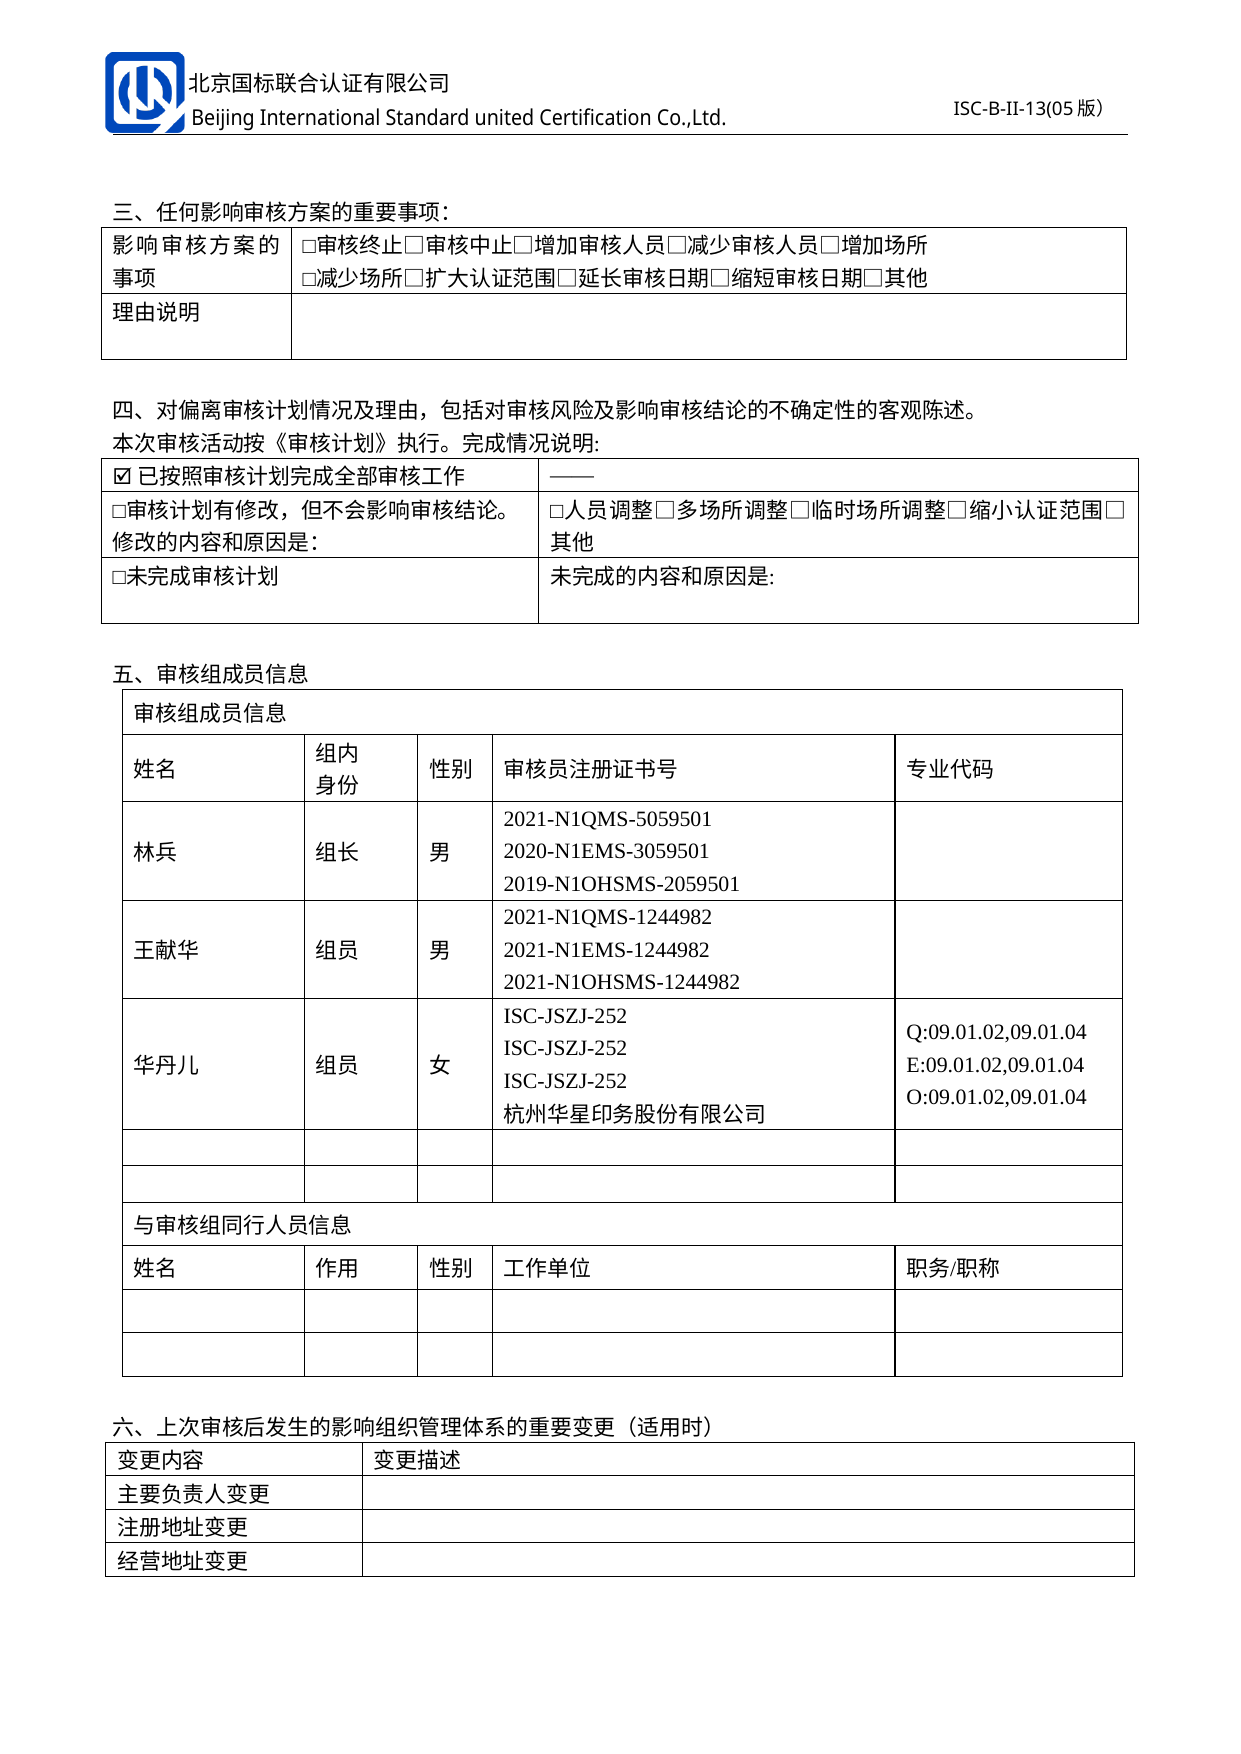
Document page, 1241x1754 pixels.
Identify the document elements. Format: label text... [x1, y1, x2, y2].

table_header 审核组成员信息 [123, 690, 1122, 734]
table_cell 组员 [305, 901, 417, 998]
table_cell 主要负责人变更 [106, 1476, 362, 1509]
table_cell [305, 1166, 417, 1202]
table_cell 组员 [305, 999, 417, 1129]
table_cell [493, 1290, 894, 1332]
table_header 变更内容 [106, 1443, 362, 1475]
text 本次审核活动按《审核计划》执行。完成情况说明: [112, 425, 1128, 458]
table_header □审核终止□审核中止□增加审核人员□减少审核人员□增加场所 □减少场所□扩大认证范围□延长审核日期□缩短审核日期□其他 [292, 228, 1126, 293]
table_cell [493, 1130, 894, 1165]
table_cell [123, 1333, 304, 1376]
table_cell [418, 1130, 492, 1165]
table_cell 审核员注册证书号 [493, 735, 894, 801]
table_cell [896, 1333, 1122, 1376]
table_cell 林兵 [123, 802, 304, 899]
table_header 变更描述 [363, 1443, 1134, 1475]
table_cell [896, 802, 1122, 899]
table_cell [493, 1166, 894, 1202]
table_cell 专业代码 [896, 735, 1122, 801]
table_cell 男 [418, 802, 492, 899]
table_cell Q:09.01.02,09.01.04 E:09.01.02,09.01.04 O:09.01.02,09.01.04 [896, 999, 1122, 1129]
table_cell 理由说明 [102, 294, 291, 359]
table_cell [418, 1166, 492, 1202]
table_cell [305, 1333, 417, 1376]
table_cell 性别 [418, 1246, 492, 1288]
table_cell 经营地址变更 [106, 1543, 362, 1576]
table_cell 性别 [418, 735, 492, 801]
text 三、任何影响审核方案的重要事项： [112, 194, 1128, 227]
table_header 影响审核方案的事项 [102, 228, 291, 293]
table_cell 姓名 [123, 735, 304, 801]
table_cell 姓名 [123, 1246, 304, 1288]
table_header 已按照审核计划完成全部审核工作 [102, 459, 538, 491]
table_cell [123, 1130, 304, 1165]
table_cell [363, 1476, 1134, 1509]
text 六、上次审核后发生的影响组织管理体系的重要变更（适用时） [112, 1409, 1128, 1442]
table_cell 华丹儿 [123, 999, 304, 1129]
table_cell 王献华 [123, 901, 304, 998]
picture [105, 52, 185, 133]
text 四、对偏离审核计划情况及理由，包括对审核风险及影响审核结论的不确定性的客观陈述。 [112, 393, 1128, 425]
table_cell [363, 1543, 1134, 1576]
table_cell 男 [418, 901, 492, 998]
table_cell 组长 [305, 802, 417, 899]
text 五、审核组成员信息 [112, 657, 1128, 689]
table_cell 2021-N1QMS-1244982 2021-N1EMS-1244982 2021-N1OHSMS-1244982 [493, 901, 894, 998]
table_cell [896, 1290, 1122, 1332]
table_cell 工作单位 [493, 1246, 894, 1288]
table_cell [292, 294, 1126, 359]
table_cell 2021-N1QMS-5059501 2020-N1EMS-3059501 2019-N1OHSMS-2059501 [493, 802, 894, 899]
table_cell [418, 1333, 492, 1376]
table_cell [493, 1333, 894, 1376]
table_cell [305, 1130, 417, 1165]
table_cell [123, 1166, 304, 1202]
table_cell 女 [418, 999, 492, 1129]
table_header —— [539, 459, 1138, 491]
table_cell [123, 1290, 304, 1332]
table_cell 组内 身份 [305, 735, 417, 801]
table_cell □人员调整□多场所调整□临时场所调整□缩小认证范围□其他 [539, 492, 1138, 557]
table_cell 与审核组同行人员信息 [123, 1203, 1122, 1245]
table_cell [305, 1290, 417, 1332]
table_cell 职务/职称 [896, 1246, 1122, 1288]
table_cell 注册地址变更 [106, 1510, 362, 1542]
table_cell 作用 [305, 1246, 417, 1288]
table_cell [896, 901, 1122, 998]
table_cell [418, 1290, 492, 1332]
table_cell □未完成审核计划 [102, 558, 538, 623]
table_cell [896, 1166, 1122, 1202]
table_cell [896, 1130, 1122, 1165]
table_cell ISC-JSZJ-252 ISC-JSZJ-252 ISC-JSZJ-252 杭州华星印务股份有限公司 [493, 999, 894, 1129]
table_cell [363, 1510, 1134, 1542]
table_cell 未完成的内容和原因是: [539, 558, 1138, 623]
table_cell □审核计划有修改，但不会影响审核结论。 修改的内容和原因是： [102, 492, 538, 557]
